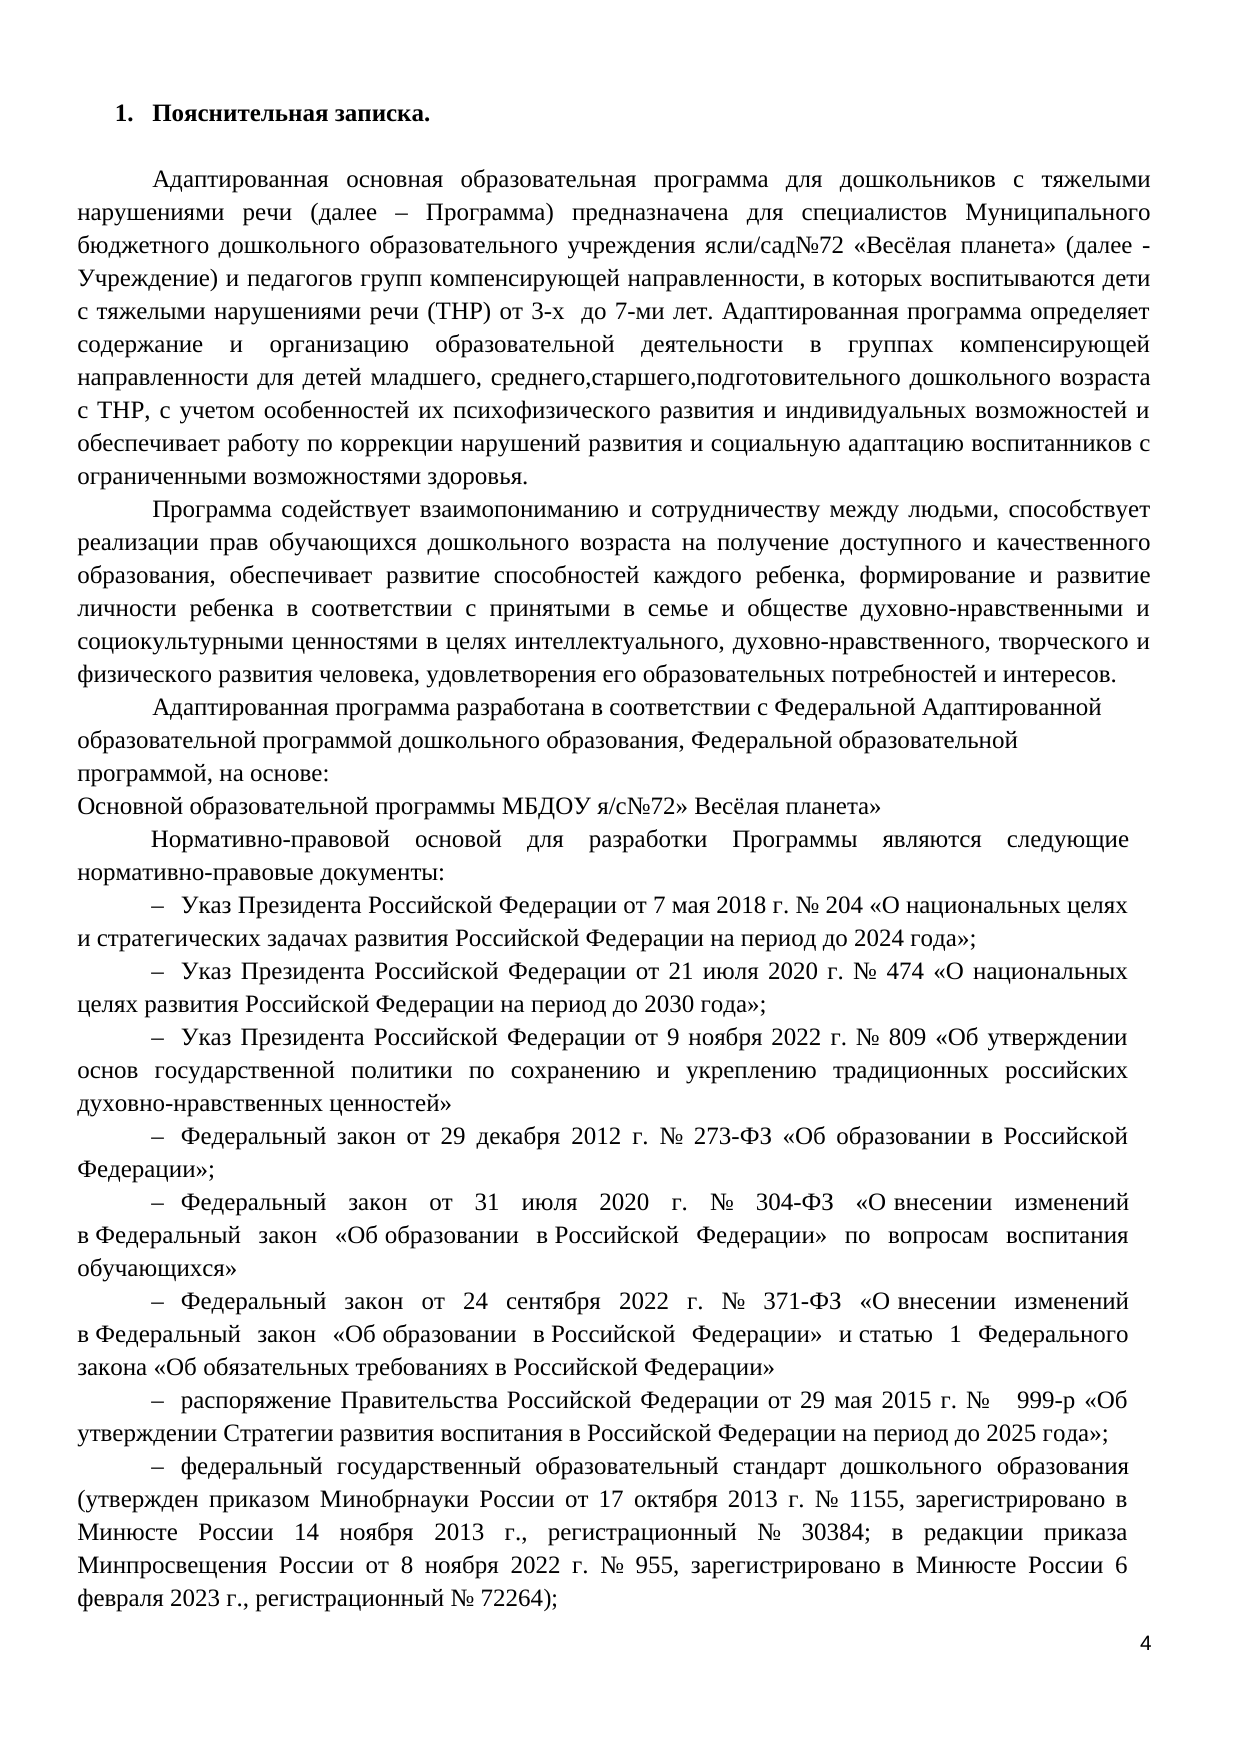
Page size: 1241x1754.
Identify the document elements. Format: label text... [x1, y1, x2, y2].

text Адаптированная основная образовательная программа для дошкольников с тяжелыми нарушениями речи (далее – Программа) предназначена для специалистов Муниципального бюджетного дошкольного образовательного учреждения ясли/сад№72 «Весёлая планета» (далее - Учреждение) и педагогов групп компенсирующей направленности, в которых воспитываются дети с тяжелыми нарушениями речи (ТНР) от 3-х до 7-ми лет. Адаптированная программа определяет содержание и организацию образовательной деятельности в группах компенсирующей направленности для детей младшего, среднего,старшего,подготовительного дошкольного возраста с ТНР, с учетом особенностей их психофизического развития и индивидуальных возможностей и обеспечивает работу по коррекции нарушений развития и социальную адаптацию воспитанников с ограниченными возможностями здоровья. [77, 164, 1151, 489]
text Основной образовательной программы МБДОУ я/с№72» Весёлая планета» [77, 791, 1151, 820]
list Федеральный закон от 31 июля 2020 г. № 304-ФЗ «О внесении изменений в Федеральный закон «Об образовании в Российской Федерации» по вопросам воспитания обучающихся» [77, 1187, 1129, 1282]
list Федеральный закон от 24 сентября 2022 г. № 371-ФЗ «О внесении изменений в Федеральный закон «Об образовании в Российской Федерации» и статью 1 Федерального закона «Об обязательных требованиях в Российской Федерации» [77, 1286, 1129, 1381]
list федеральный государственный образовательный стандарт дошкольного образования (утвержден приказом Минобрнауки России от 17 октября 2013 г. № 1155, зарегистрировано в Минюсте России 14 ноября 2013 г., регистрационный № 30384; в редакции приказа Минпросвещения России от 8 ноября 2022 г. № 955, зарегистрировано в Минюсте России 6 февраля 2023 г., регистрационный № 72264); [77, 1451, 1129, 1612]
list распоряжение Правительства Российской Федерации от 29 мая 2015 г. № 999-р «Об утверждении Стратегии развития воспитания в Российской Федерации на период до 2025 года»; [77, 1385, 1129, 1447]
list Указ Президента Российской Федерации от 9 ноября 2022 г. № 809 «Об утверждении основ государственной политики по сохранению и укреплению традиционных российских духовно-нравственных ценностей» [77, 1022, 1129, 1117]
text Адаптированная программа разработана в соответствии с Федеральной Адаптированной образовательной программой дошкольного образования, Федеральной образовательной программой, на основе: [77, 692, 1151, 787]
text Программа содействует взаимопониманию и сотрудничеству между людьми, способствует реализации прав обучающихся дошкольного возраста на получение доступного и качественного образования, обеспечивает развитие способностей каждого ребенка, формирование и развитие личности ребенка в соответствии с принятыми в семье и обществе духовно-нравственными и социокультурными ценностями в целях интеллектуального, духовно-нравственного, творческого и физического развития человека, удовлетворения его образовательных потребностей и интересов. [77, 494, 1151, 688]
list Федеральный закон от 29 декабря 2012 г. № 273-ФЗ «Об образовании в Российской Федерации»; [77, 1121, 1129, 1183]
text Нормативно-правовой основой для разработки Программы являются следующие нормативно-правовые документы: [77, 824, 1129, 886]
list Указ Президента Российской Федерации от 7 мая 2018 г. № 204 «О национальных целях и стратегических задачах развития Российской Федерации на период до 2024 года»; [77, 890, 1129, 952]
list Указ Президента Российской Федерации от 21 июля 2020 г. № 474 «О национальных целях развития Российской Федерации на период до 2030 года»; [77, 956, 1129, 1018]
list Пояснительная записка. [114, 98, 1151, 126]
